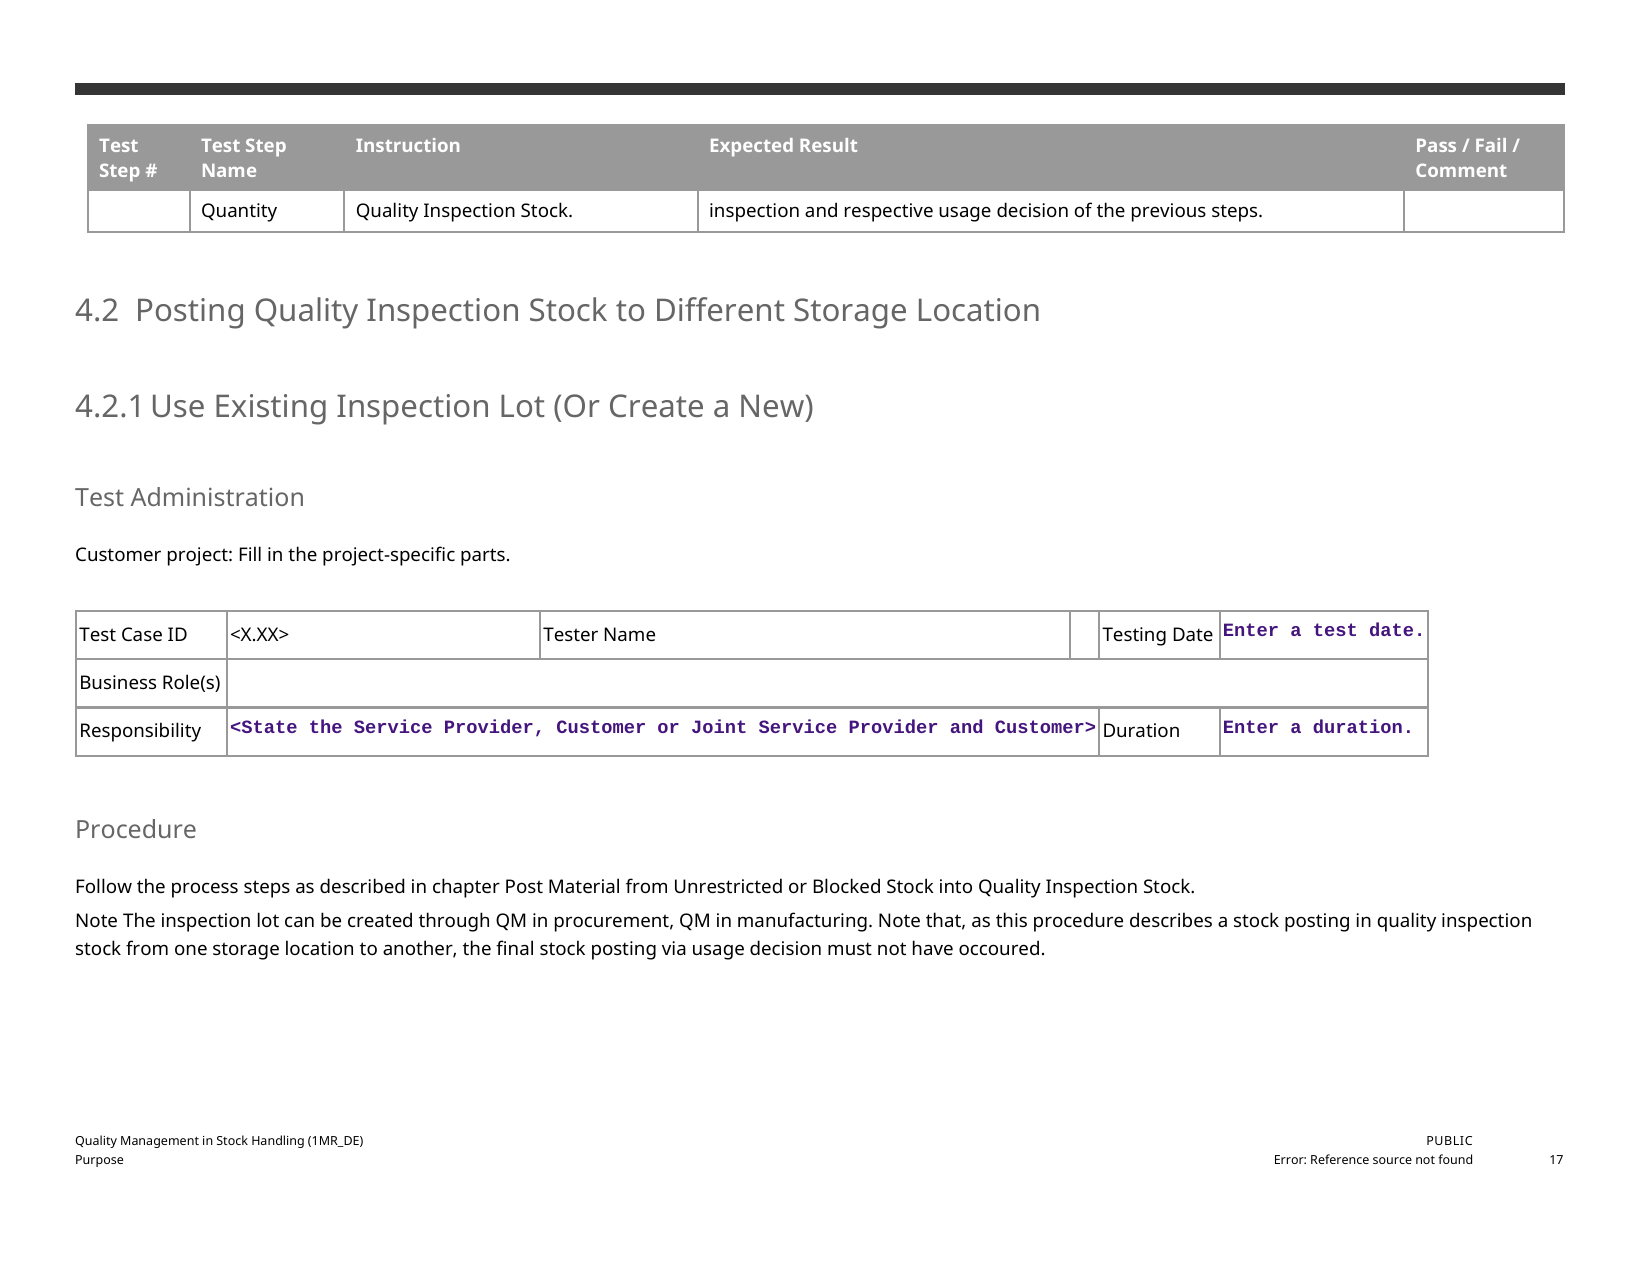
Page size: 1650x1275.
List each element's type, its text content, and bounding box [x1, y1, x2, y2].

table_cell Responsibility [77, 709, 226, 754]
table_header Test Step # [89, 126, 189, 189]
table_cell <State the Service Provider, Customer or Joint Service Provider and Customer> [228, 709, 1098, 754]
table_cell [699, 191, 1403, 231]
table_header Tester Name [541, 612, 1069, 658]
table_header [1071, 612, 1098, 658]
subtitle Posting Quality Inspection Stock to Different Storage Location [75, 291, 1565, 329]
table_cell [345, 191, 697, 231]
table_header <X.XX> [228, 612, 539, 658]
table_cell Business Role(s) [77, 660, 226, 706]
table_cell Enter a duration. [1221, 709, 1427, 754]
table_cell [228, 660, 1427, 706]
subtitle Use Existing Inspection Lot (Or Create a New) [75, 387, 1565, 425]
table_header Instruction [345, 126, 697, 189]
table_header Expected Result [699, 126, 1403, 189]
table_header Enter a test date. [1221, 612, 1427, 658]
title Test Administration [75, 483, 1565, 512]
title Procedure [75, 815, 1565, 844]
text Customer project: Fill in the project-specific parts. [75, 541, 1565, 567]
table_cell [1405, 191, 1563, 231]
text Note The inspection lot can be created through QM in procurement, QM in manufacturing. Note that, as this procedure describes a stock posting in quality inspection stock from one storage location to another, the final stock posting via usage decision must not have occoured. [75, 908, 1565, 961]
table_cell Check Stock Quantity [191, 191, 343, 231]
table_header Test Step Name [191, 126, 343, 189]
text Follow the process steps as described in chapter Post Material from Unrestricted or Blocked Stock into Quality Inspection Stock. [75, 873, 1565, 899]
table_header Test Case ID [77, 612, 226, 658]
table_header Testing Date [1100, 612, 1219, 658]
table_header Pass / Fail / Comment [1405, 126, 1563, 189]
table_cell 4 [89, 191, 189, 231]
table_cell Duration [1100, 709, 1219, 754]
